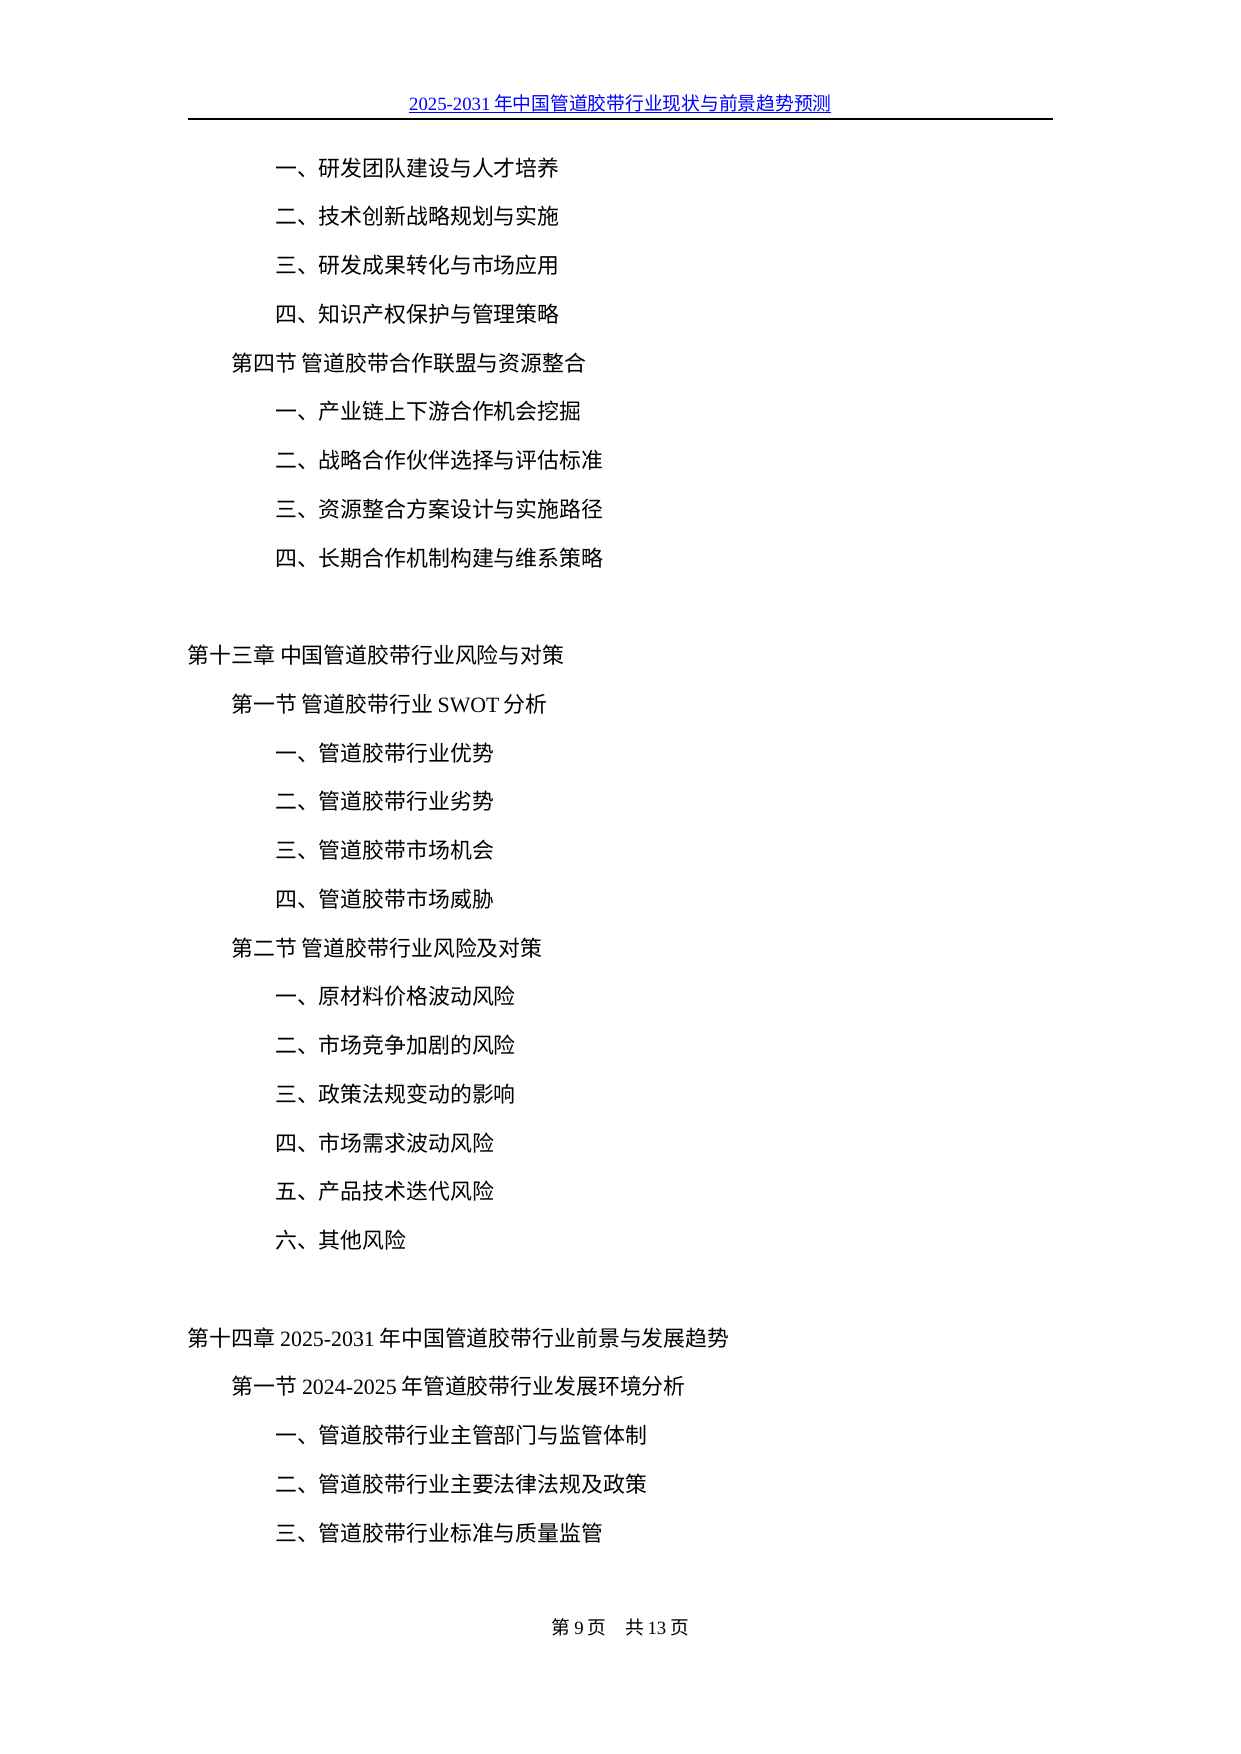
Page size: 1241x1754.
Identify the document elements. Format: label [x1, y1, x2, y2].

text [187, 150, 1053, 1548]
